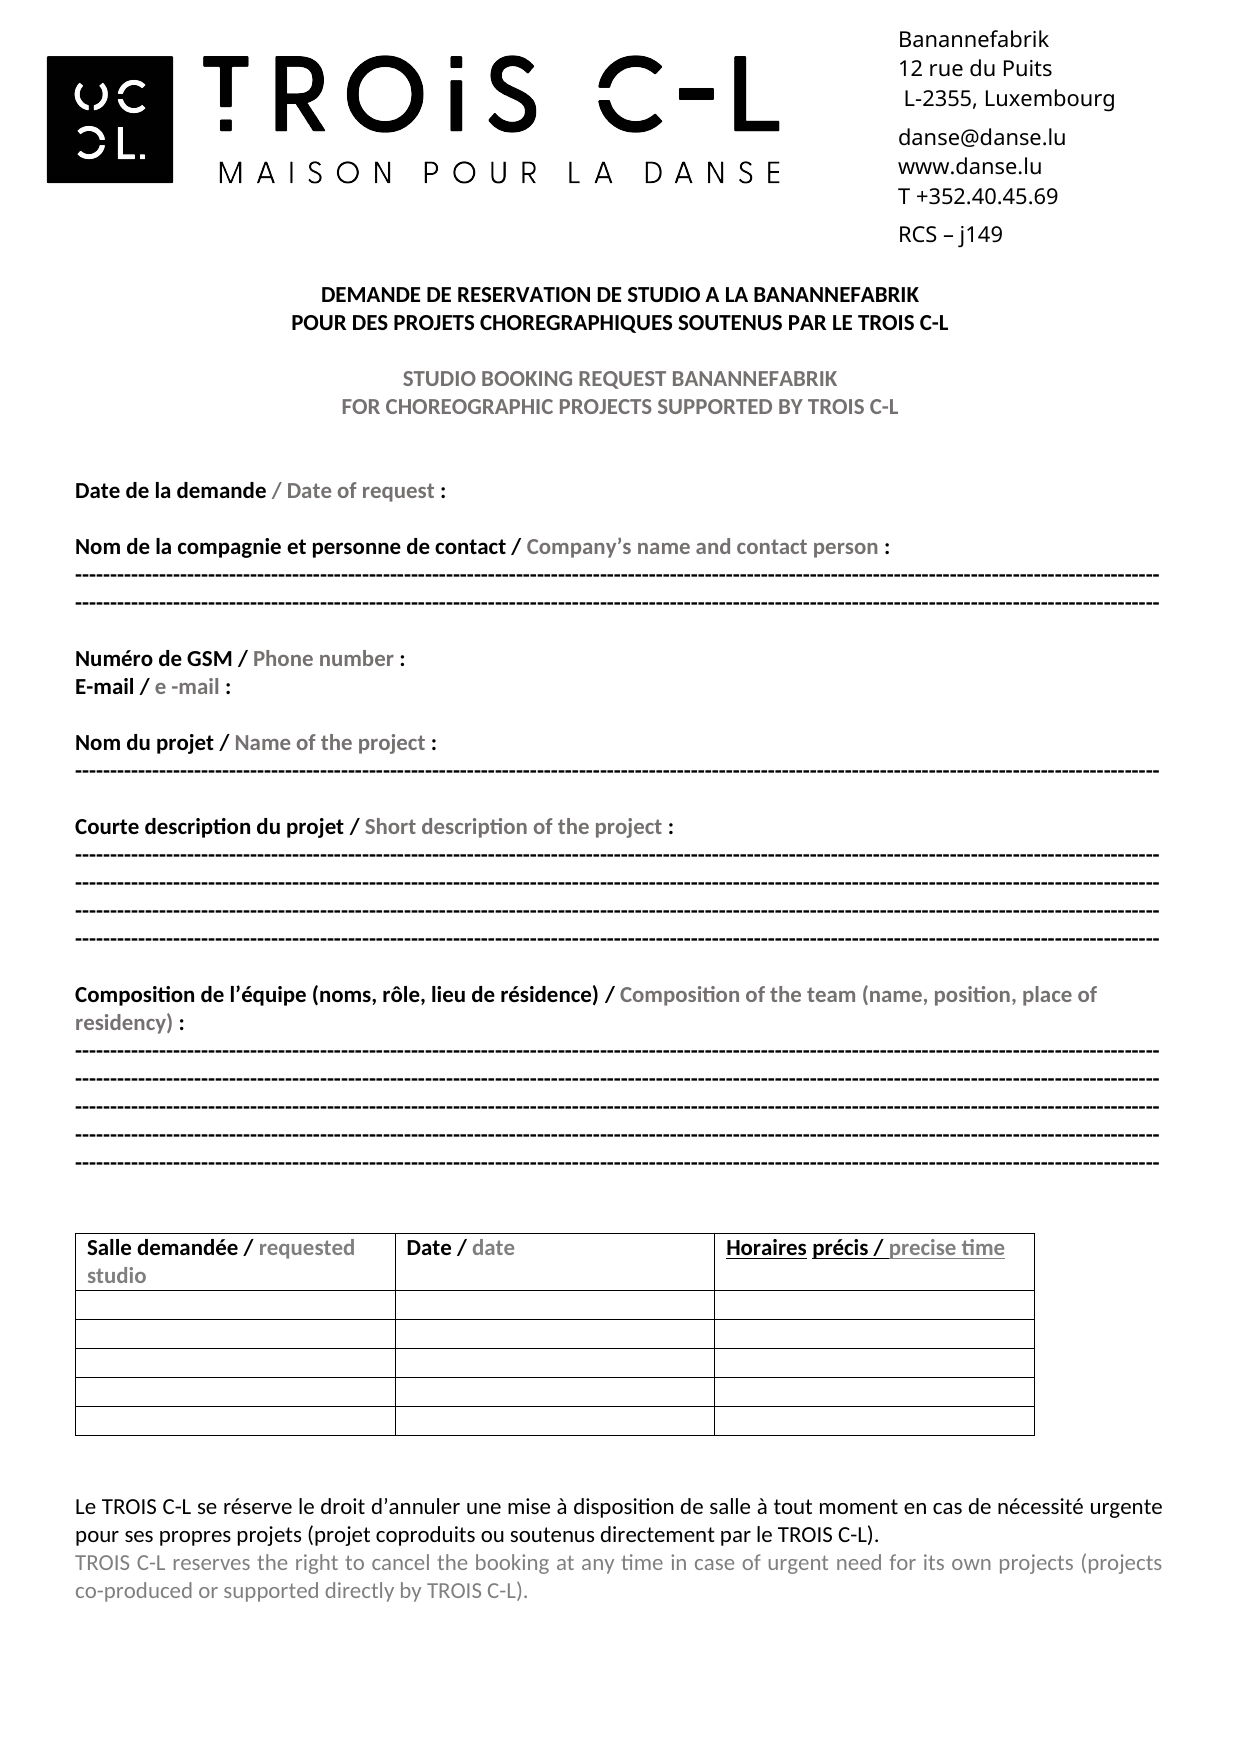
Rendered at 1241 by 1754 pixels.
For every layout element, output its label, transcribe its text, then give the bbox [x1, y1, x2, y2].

text -------------------------------------------------------------------------------------------------------------------------------------------------------------------------------------------------------------------------------------------------------------------------------------------------------------------------------------------------------------------------------------------------------------------------------------------------------------------------------------------------------------------------------------------------------------------------------------------------------------------------------------------- [75, 840, 1165, 952]
text Le TROIS C-L se réserve le droit d’annuler une mise à disposition de salle à tout moment en cas de nécessité urgente pour ses propres projets (projet coproduits ou soutenus directement par le TROIS C-L). [75, 1492, 1165, 1548]
text Composition de l’équipe (noms, rôle, lieu de résidence) / Composition of the team (name, position, place of residency) : [75, 980, 1165, 1036]
text FOR CHOREOGRAPHIC PROJECTS SUPPORTED BY TROIS C-L [75, 392, 1165, 420]
table_cell [396, 1349, 714, 1377]
table_cell [76, 1407, 395, 1435]
text TROIS C-L reserves the right to cancel the booking at any time in case of urgent need for its own projects (projects co-produced or supported directly by TROIS C-L). [75, 1548, 1165, 1604]
table_cell [396, 1291, 714, 1319]
table_header Horaires précis / precise time [715, 1234, 1034, 1289]
table_cell [396, 1320, 714, 1348]
picture [14, 23, 812, 216]
text POUR DES PROJETS CHOREGRAPHIQUES SOUTENUS PAR LE TROIS C-L [75, 308, 1165, 336]
table_cell [76, 1349, 395, 1377]
table_cell [715, 1407, 1034, 1435]
text Nom de la compagnie et personne de contact / Company’s name and contact person : [75, 532, 1165, 560]
text ----------------------------------------------------------------------------------------------------------------------------------------------------------- [75, 560, 1165, 588]
table_cell [76, 1291, 395, 1319]
text ----------------------------------------------------------------------------------------------------------------------------------------------------------- [75, 756, 1165, 784]
text STUDIO BOOKING REQUEST BANANNEFABRIK [75, 364, 1165, 392]
table_cell [715, 1291, 1034, 1319]
text E-mail / e -mail : [75, 672, 1165, 700]
text Date de la demande / Date of request : [75, 476, 1165, 504]
text Courte description du projet / Short description of the project : [75, 812, 1165, 840]
table_cell [76, 1320, 395, 1348]
text Numéro de GSM / Phone number : [75, 644, 1165, 672]
text ----------------------------------------------------------------------------------------------------------------------------------------------------------- [75, 588, 1165, 616]
table_cell [76, 1378, 395, 1406]
table_cell [715, 1378, 1034, 1406]
table_cell [396, 1378, 714, 1406]
table_cell [715, 1349, 1034, 1377]
text DEMANDE DE RESERVATION DE STUDIO A LA BANANNEFABRIK [75, 280, 1165, 308]
table_header Salle demandée / requested studio [76, 1234, 395, 1289]
table_cell [715, 1320, 1034, 1348]
text Nom du projet / Name of the project : [75, 728, 1165, 756]
table_cell [396, 1407, 714, 1435]
table_header Date / date [396, 1234, 714, 1289]
text ------------------------------------------------------------------------------------------------------------------------------------------------------------------------------------------------------------------------------------------------------------------------------------------------------------------------------------------------------------------------------------------------------------------------------------------------------------------------------------------------------------------------------------------------------------------------------------------------------------------------------------------------------------------------------------------------------------------------------------------------------------------------------------------------------- [75, 1036, 1165, 1176]
